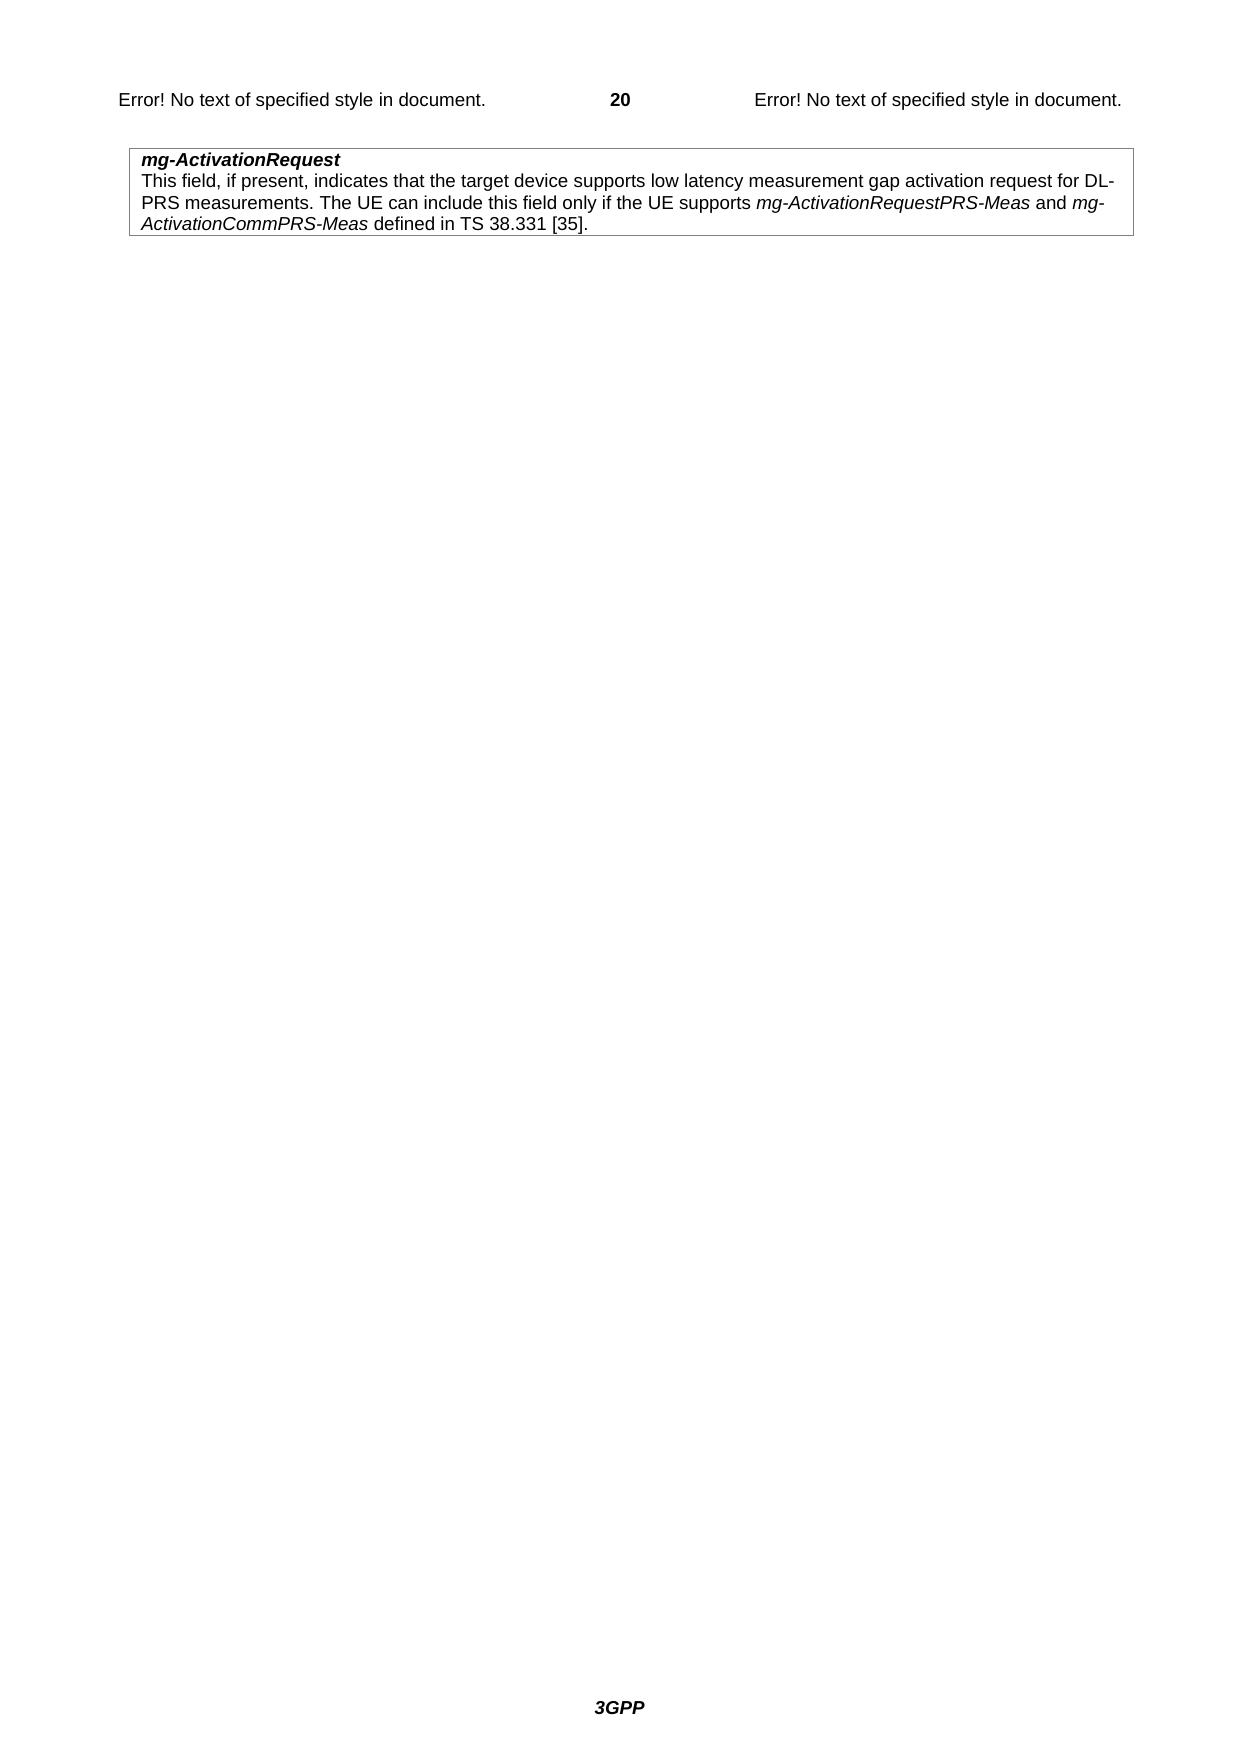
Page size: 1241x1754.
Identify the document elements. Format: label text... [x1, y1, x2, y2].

table_cell mg-ActivationRequest This field, if present, indicates that the target device supports low latency measurement gap activation request for DL-PRS measurements. The UE can include this field only if the UE supports mg-ActivationRequestPRS-Meas and mg-ActivationCommPRS-Meas defined in TS 38.331 [35]. [130, 149, 1133, 235]
